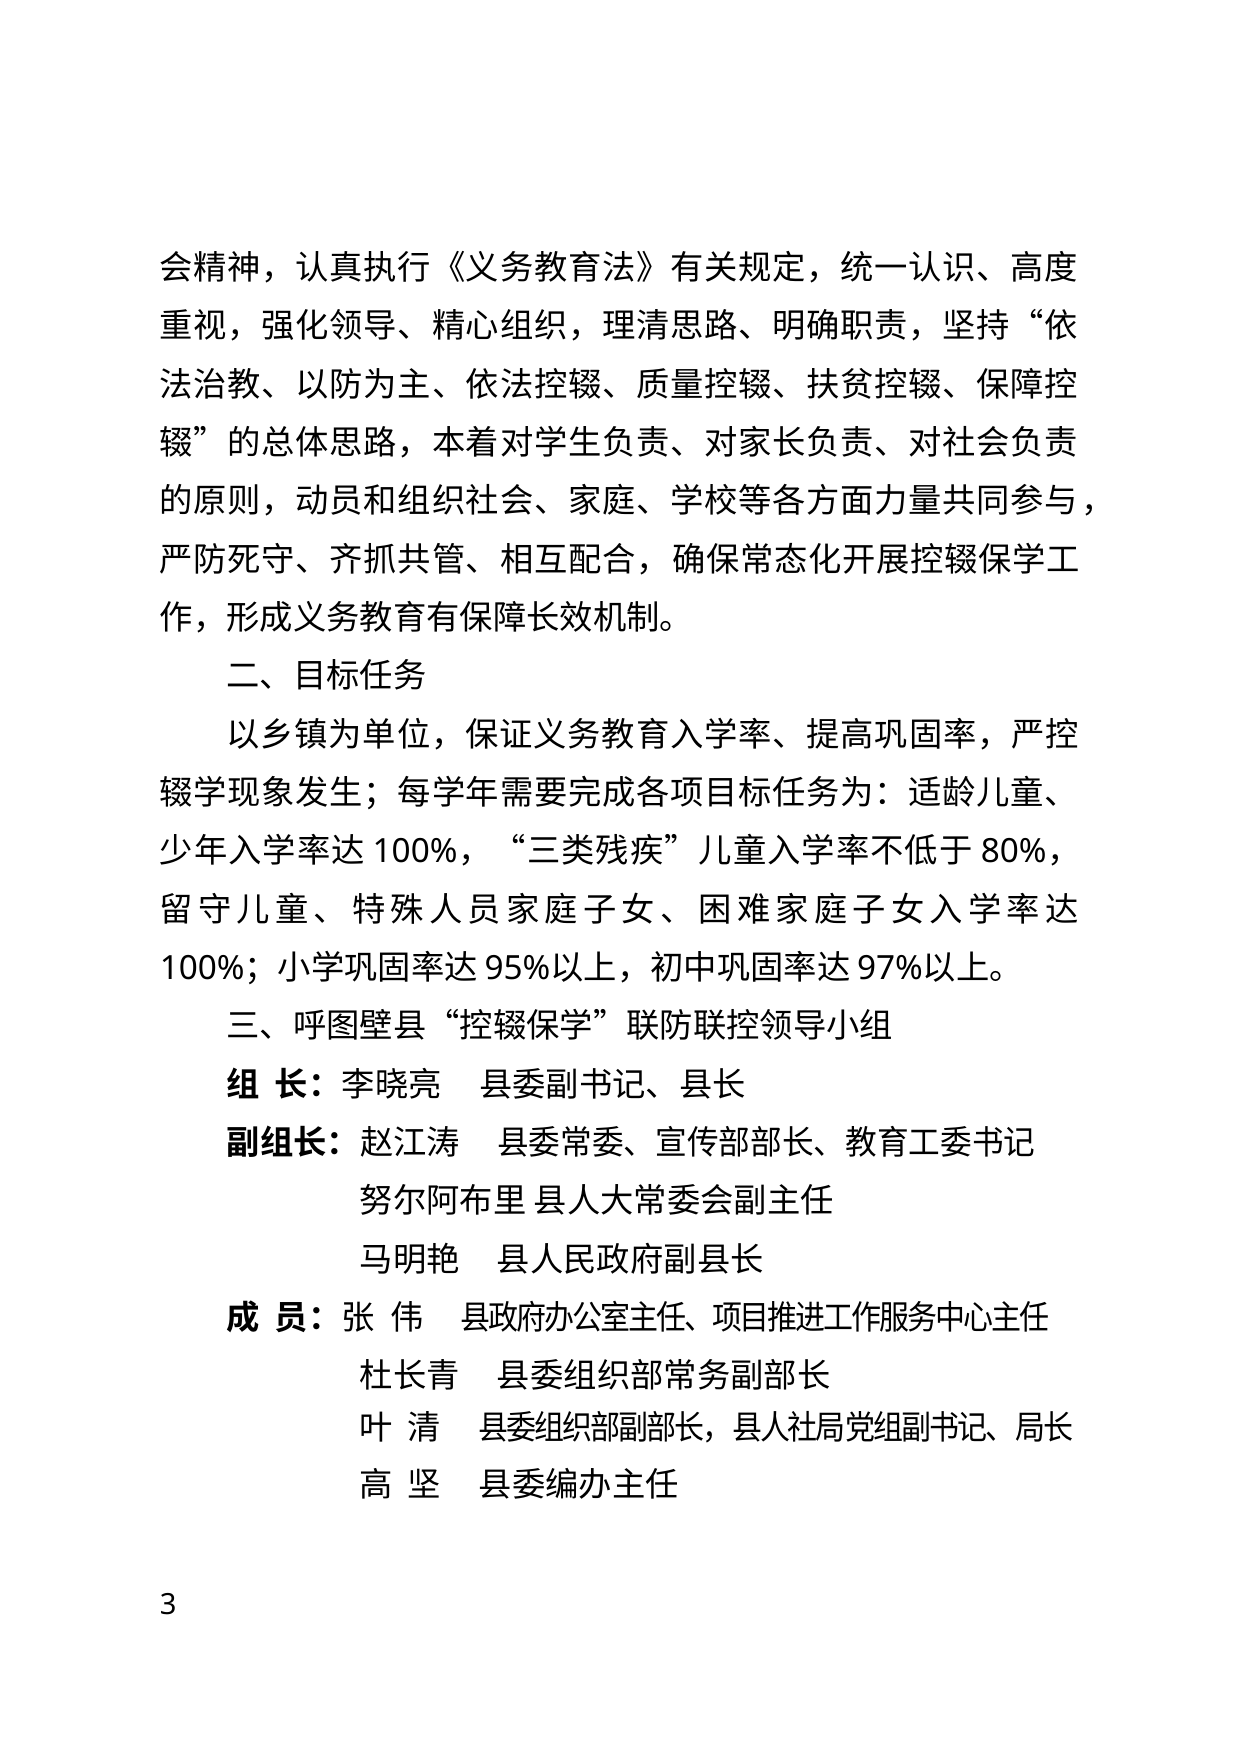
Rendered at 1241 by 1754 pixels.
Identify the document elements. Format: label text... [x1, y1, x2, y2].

text 高 坚 县委编办主任 [159, 1449, 1081, 1508]
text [159, 233, 1081, 641]
text 三、呼图壁县“控辍保学”联防联控领导小组 [159, 991, 1081, 1049]
text 副组长：赵江涛 县委常委、宣传部部长、教育工委书记 [159, 1108, 1081, 1166]
text 叶 清 县委组织部副部长，县人社局党组副书记、局长 [159, 1399, 1081, 1449]
text 努尔阿布里 县人大常委会副主任 [159, 1166, 1081, 1224]
text 马明艳 县人民政府副县长 [159, 1224, 1081, 1283]
text 杜长青 县委组织部常务副部长 [159, 1341, 1081, 1399]
text 成 员：张 伟 县政府办公室主任、项目推进工作服务中心主任 [159, 1283, 1081, 1341]
text 以乡镇为单位，保证义务教育入学率、提高巩固率，严控辍学现象发生；每学年需要完成各项目标任务为：适龄儿童、少年入学率达100%，“三类残疾”儿童入学率不低于80%，留守儿童、特殊人员家庭子女、困难家庭子女入学率达100%；小学巩固率达95%以上，初中巩固率达97%以上。 [159, 699, 1081, 991]
text 二、目标任务 [159, 641, 1081, 699]
text 组 长：李晓亮 县委副书记、县长 [159, 1049, 1081, 1108]
